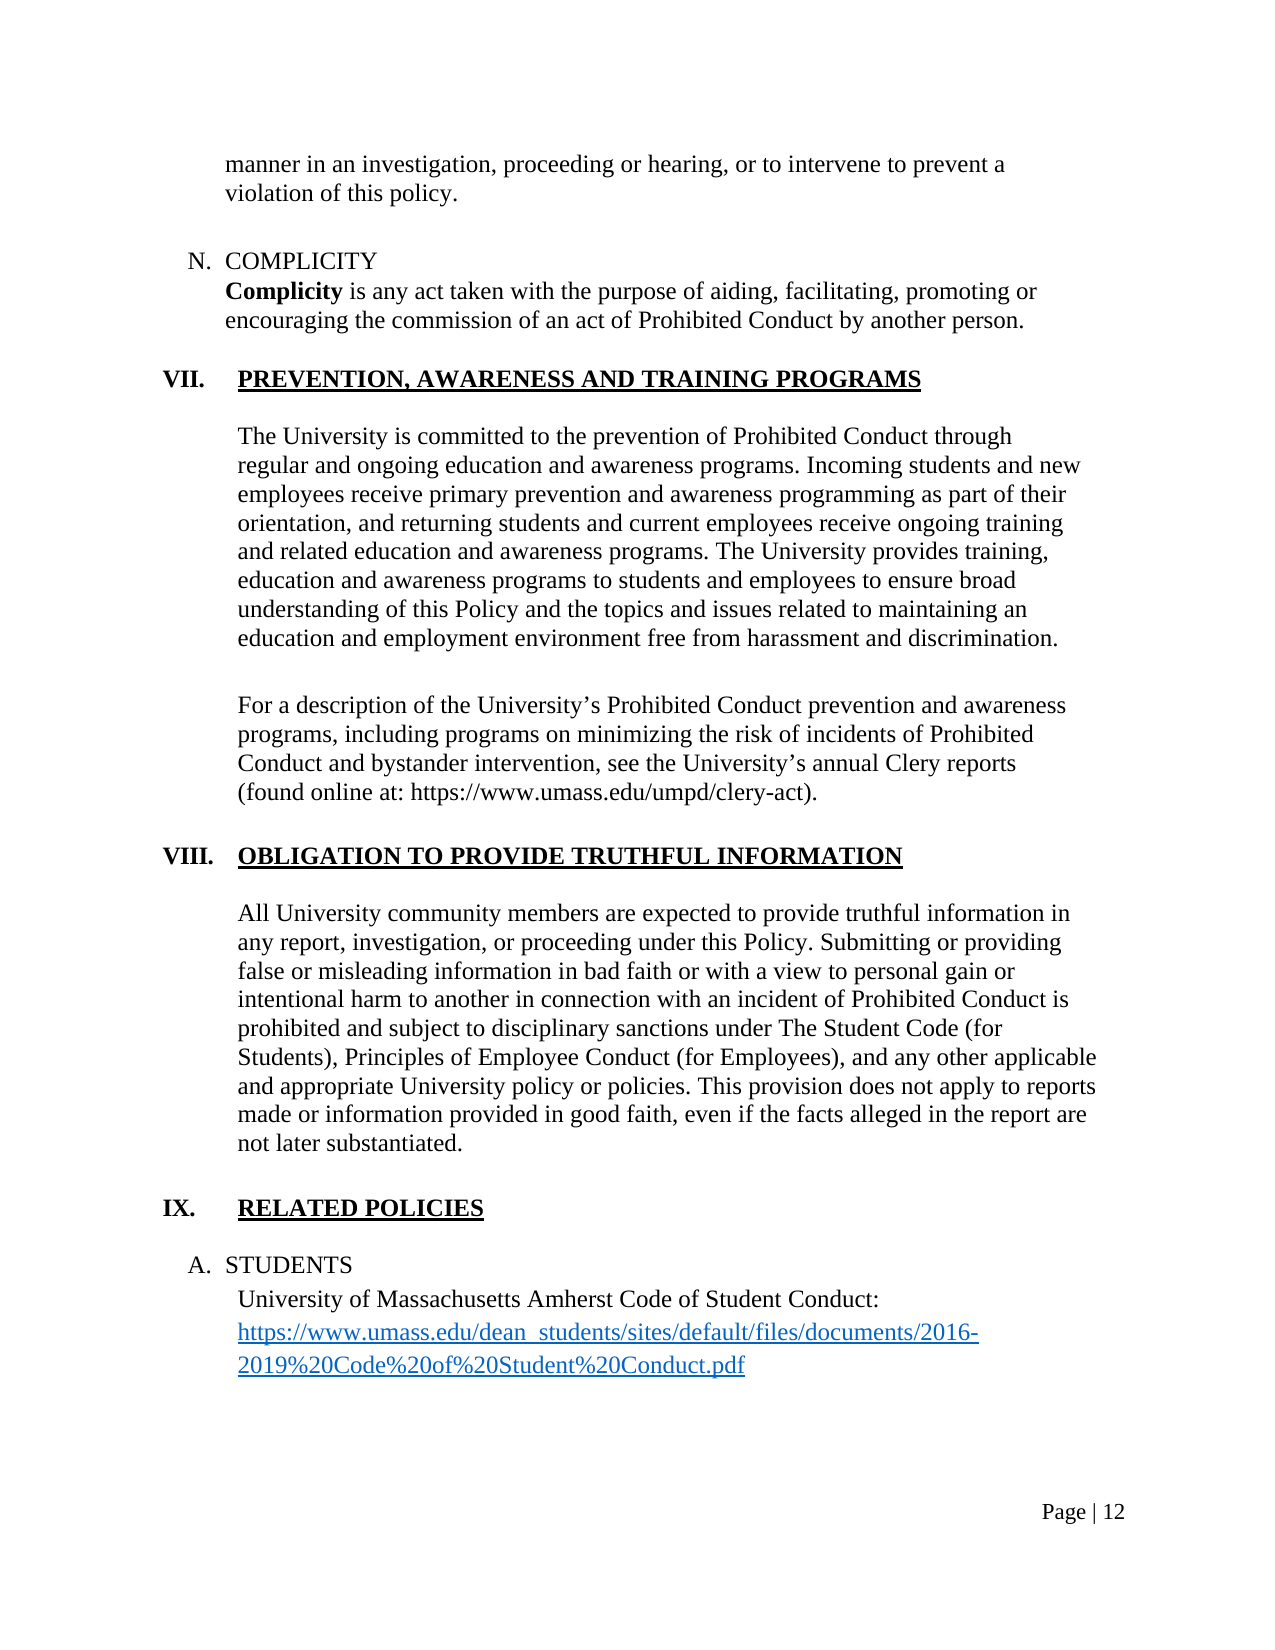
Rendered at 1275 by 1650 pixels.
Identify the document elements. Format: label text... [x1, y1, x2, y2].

list COMPLICITY [187, 246, 1135, 275]
text manner in an investigation, proceeding or hearing, or to intervene to prevent a violation of this policy. [225, 149, 1007, 207]
text All University community members are expected to provide truthful information in any report, investigation, or proceeding under this Policy. Submitting or providing false or misleading information in bad faith or with a view to personal gain or intentional harm to another in connection with an incident of Prohibited Conduct is prohibited and subject to disciplinary sanctions under The Student Code (for Students), Principles of Employee Conduct (for Employees), and any other applicable and appropriate University policy or policies. This provision does not apply to reports made or information provided in good faith, even if the facts alleged in the report are not later substantiated. [237, 898, 1099, 1157]
text The University is committed to the prevention of Prohibited Conduct through regular and ongoing education and awareness programs. Incoming students and new employees receive primary prevention and awareness programming as part of their orientation, and returning students and current employees receive ongoing training and related education and awareness programs. The University provides training, education and awareness programs to students and employees to ensure broad understanding of this Policy and the topics and issues related to maintaining an education and employment environment free from harassment and discrimination. [237, 421, 1083, 651]
text For a description of the University’s Prohibited Conduct prevention and awareness programs, including programs on minimizing the risk of incidents of Prohibited Conduct and bystander intervention, see the University’s annual Clery reports (found online at: https://www.umass.edu/umpd/clery-act). [237, 691, 1068, 806]
subtitle PREVENTION, AWARENESS AND TRAINING PROGRAMS [162, 364, 1135, 393]
text University of Massachusetts Amherst Code of Student Conduct: https://www.umass.edu/dean_students/sites/default/files/documents/2016- 2019%20Code%20of%20Student%20Conduct.pdf [237, 1343, 979, 1379]
text University of Massachusetts Amherst Code of Student Conduct: https://www.umass.edu/dean_students/sites/default/files/documents/2016- 2019%20Code%20of%20Student%20Conduct.pdf [237, 1284, 979, 1342]
subtitle RELATED POLICIES [162, 1193, 1135, 1222]
list STUDENTS [187, 1250, 1135, 1279]
text Complicity is any act taken with the purpose of aiding, facilitating, promoting or encouraging the commission of an act of Prohibited Conduct by another person. [225, 276, 1039, 333]
subtitle OBLIGATION TO PROVIDE TRUTHFUL INFORMATION [162, 841, 1135, 870]
